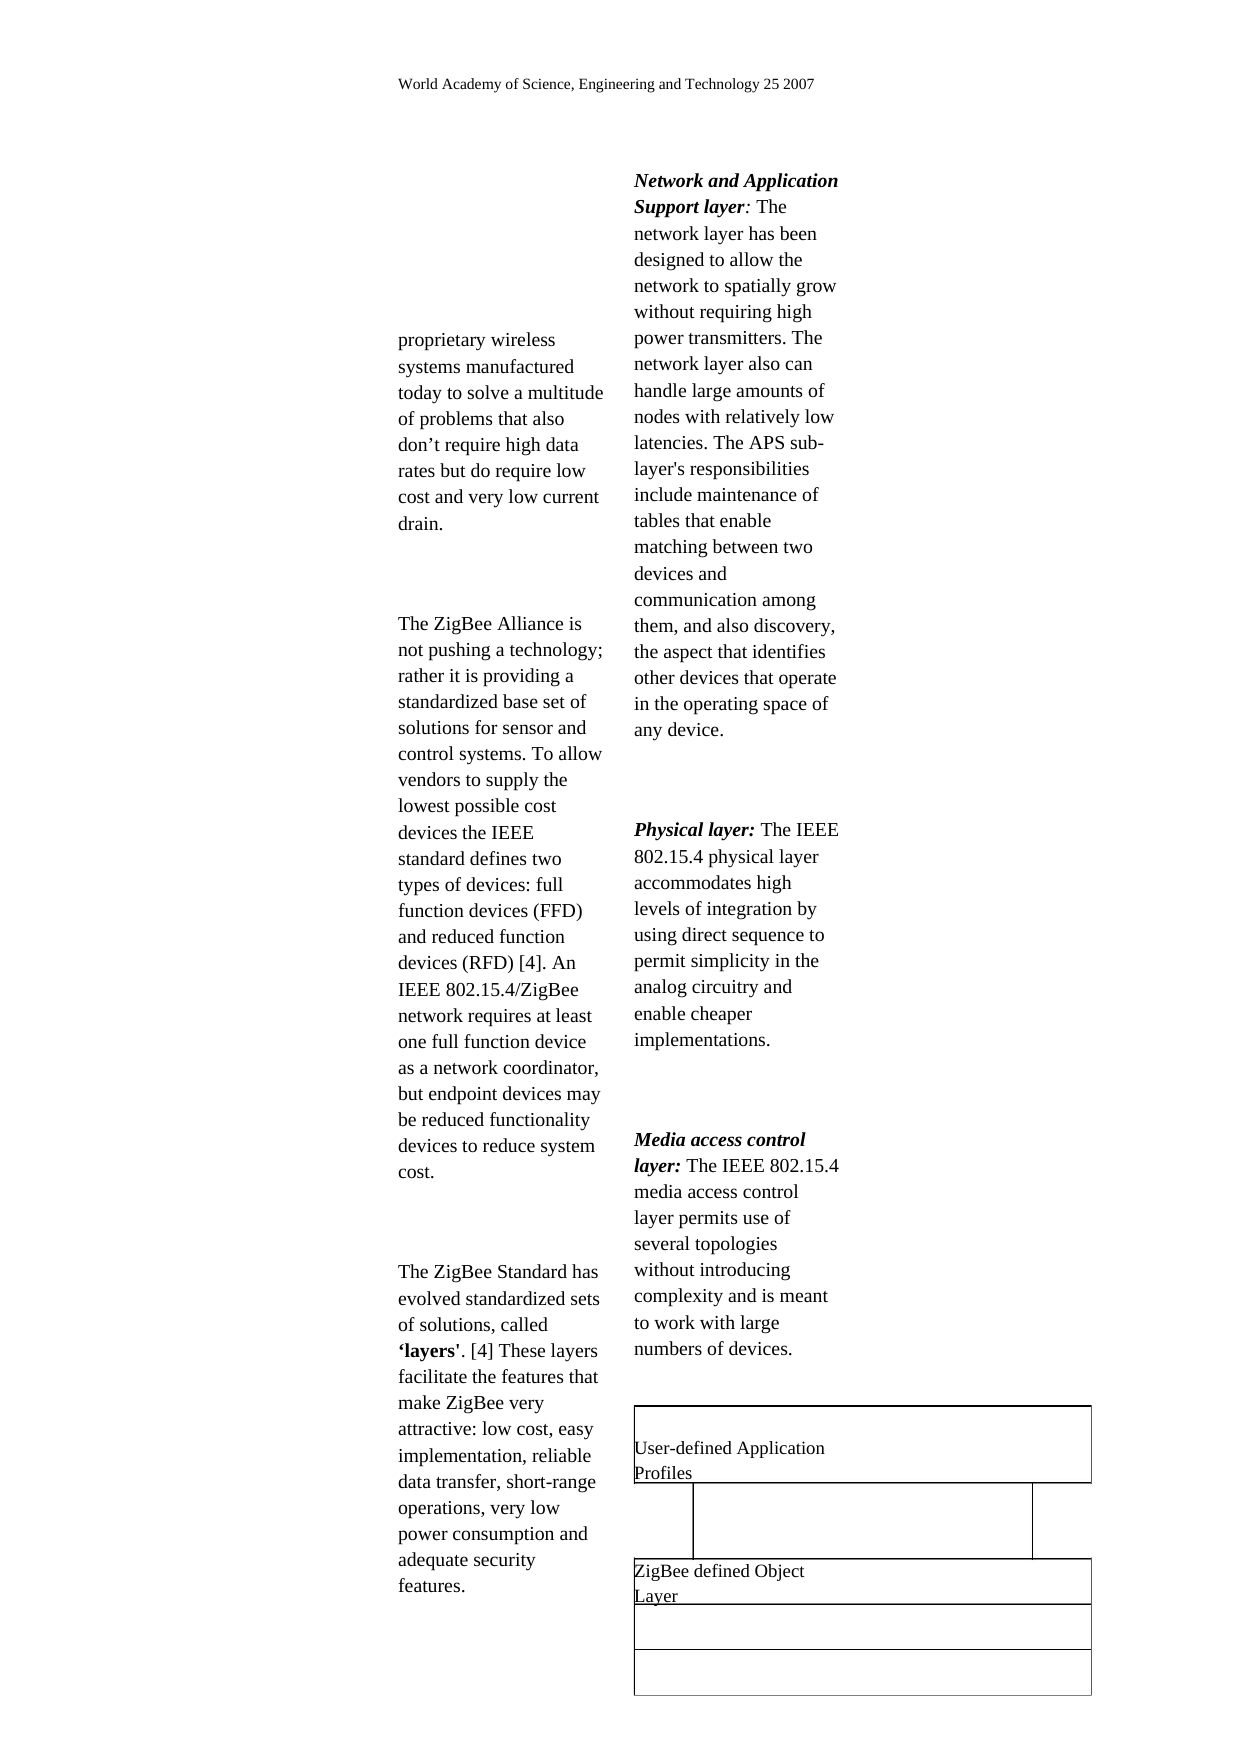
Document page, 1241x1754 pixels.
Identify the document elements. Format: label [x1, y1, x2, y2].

picture [633, 1405, 1092, 1696]
